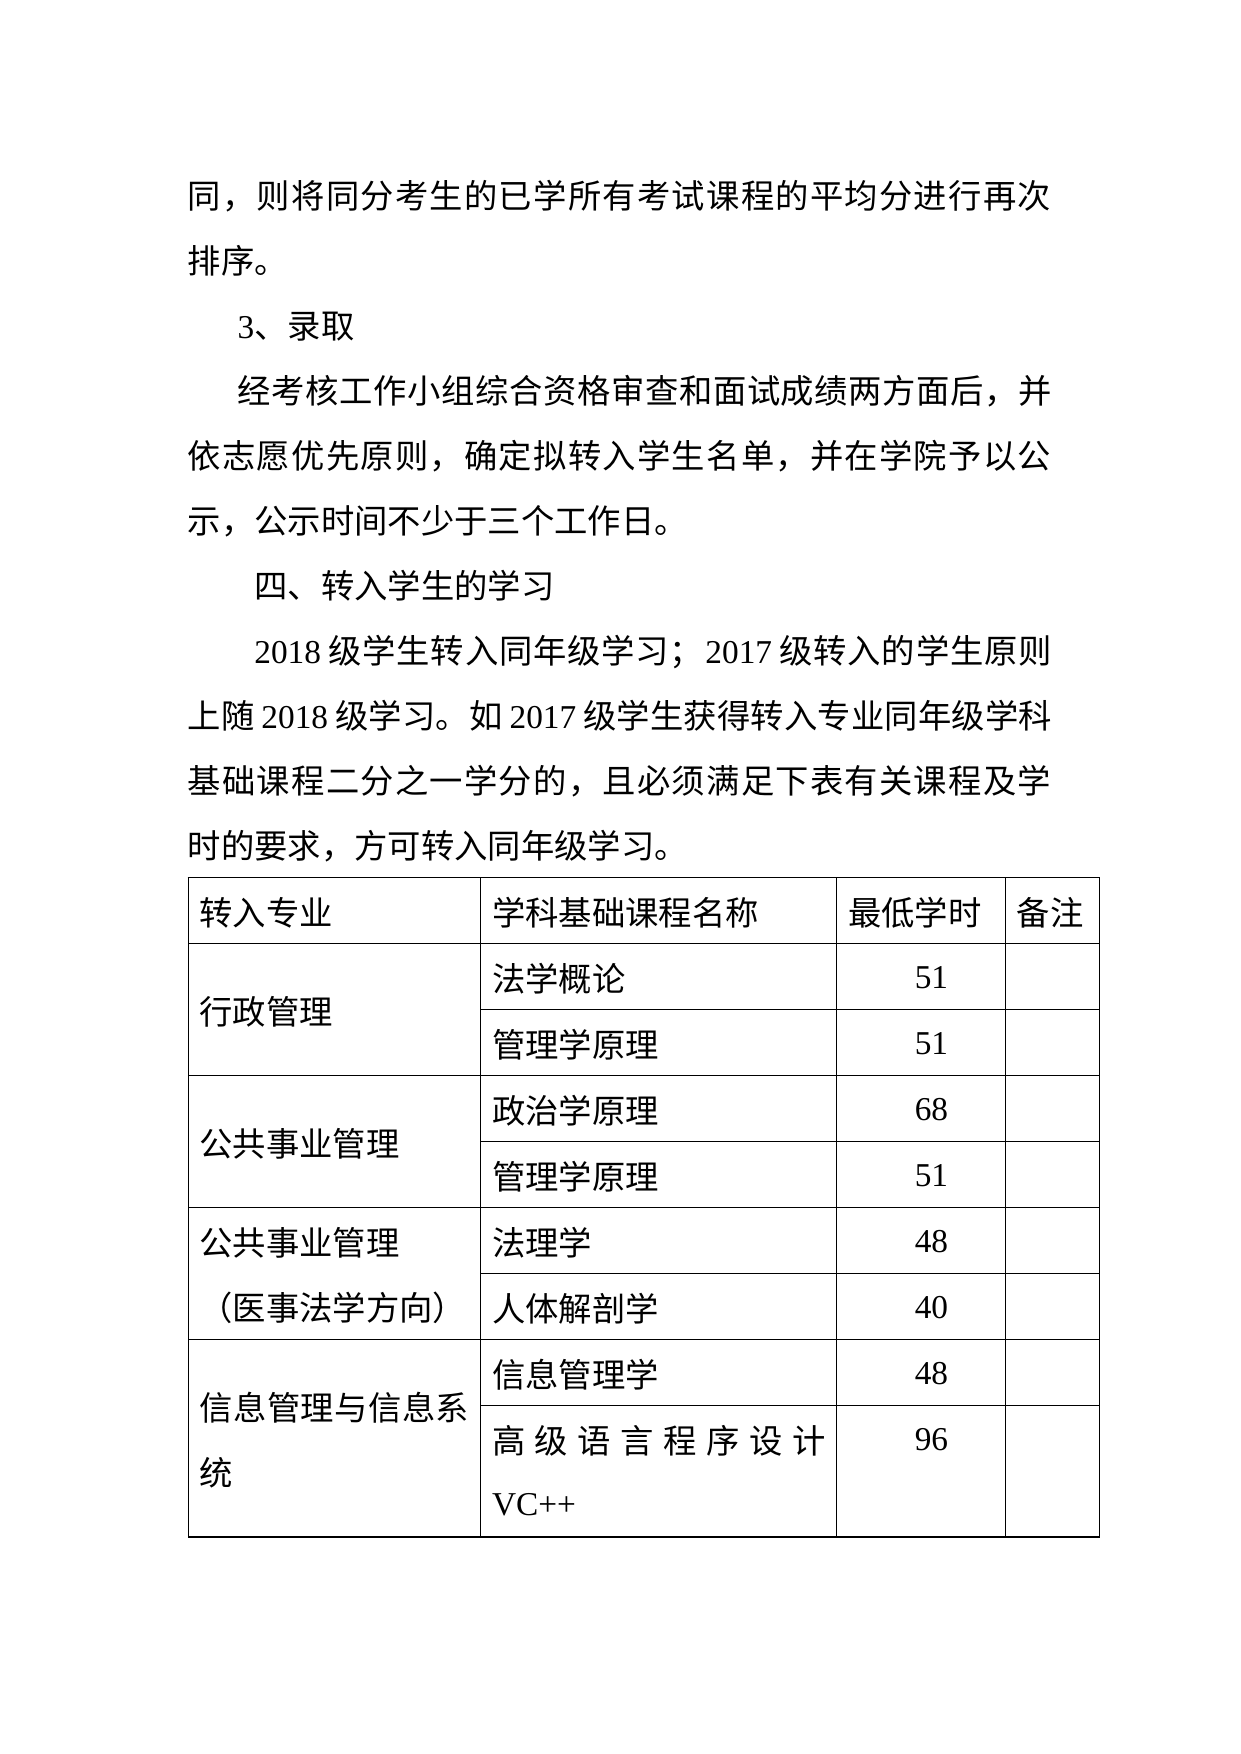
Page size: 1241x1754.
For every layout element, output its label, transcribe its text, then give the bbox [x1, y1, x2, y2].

text 2018级学生转入同年级学习；2017级转入的学生原则上随2018级学习。如2017级学生获得转入专业同年级学科基础课程二分之一学分的，且必须满足下表有关课程及学时的要求，方可转入同年级学习。 [187, 617, 1053, 877]
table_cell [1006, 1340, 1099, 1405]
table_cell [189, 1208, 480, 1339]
text 四、转入学生的学习 [187, 552, 1053, 617]
text 经考核工作小组综合资格审查和面试成绩两方面后，并依志愿优先原则，确定拟转入学生名单，并在学院予以公示，公示时间不少于三个工作日。 [187, 357, 1053, 552]
text 3、录取 [187, 292, 1053, 357]
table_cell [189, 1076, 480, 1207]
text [187, 162, 1053, 292]
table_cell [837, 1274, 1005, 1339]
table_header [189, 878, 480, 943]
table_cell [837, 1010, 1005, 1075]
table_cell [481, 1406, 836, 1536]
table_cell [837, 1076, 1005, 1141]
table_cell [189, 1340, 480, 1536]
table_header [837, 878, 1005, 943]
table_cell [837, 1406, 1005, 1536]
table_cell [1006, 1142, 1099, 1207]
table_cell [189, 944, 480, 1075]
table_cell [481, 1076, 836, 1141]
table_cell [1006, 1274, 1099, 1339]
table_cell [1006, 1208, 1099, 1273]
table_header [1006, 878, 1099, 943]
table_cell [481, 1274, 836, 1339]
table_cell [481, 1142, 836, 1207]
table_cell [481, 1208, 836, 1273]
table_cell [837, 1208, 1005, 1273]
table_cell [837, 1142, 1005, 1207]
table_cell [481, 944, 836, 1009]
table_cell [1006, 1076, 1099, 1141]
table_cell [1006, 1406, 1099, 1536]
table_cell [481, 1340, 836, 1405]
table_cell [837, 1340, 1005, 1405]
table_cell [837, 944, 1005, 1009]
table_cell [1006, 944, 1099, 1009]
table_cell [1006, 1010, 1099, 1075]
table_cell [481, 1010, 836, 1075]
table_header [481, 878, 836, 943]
